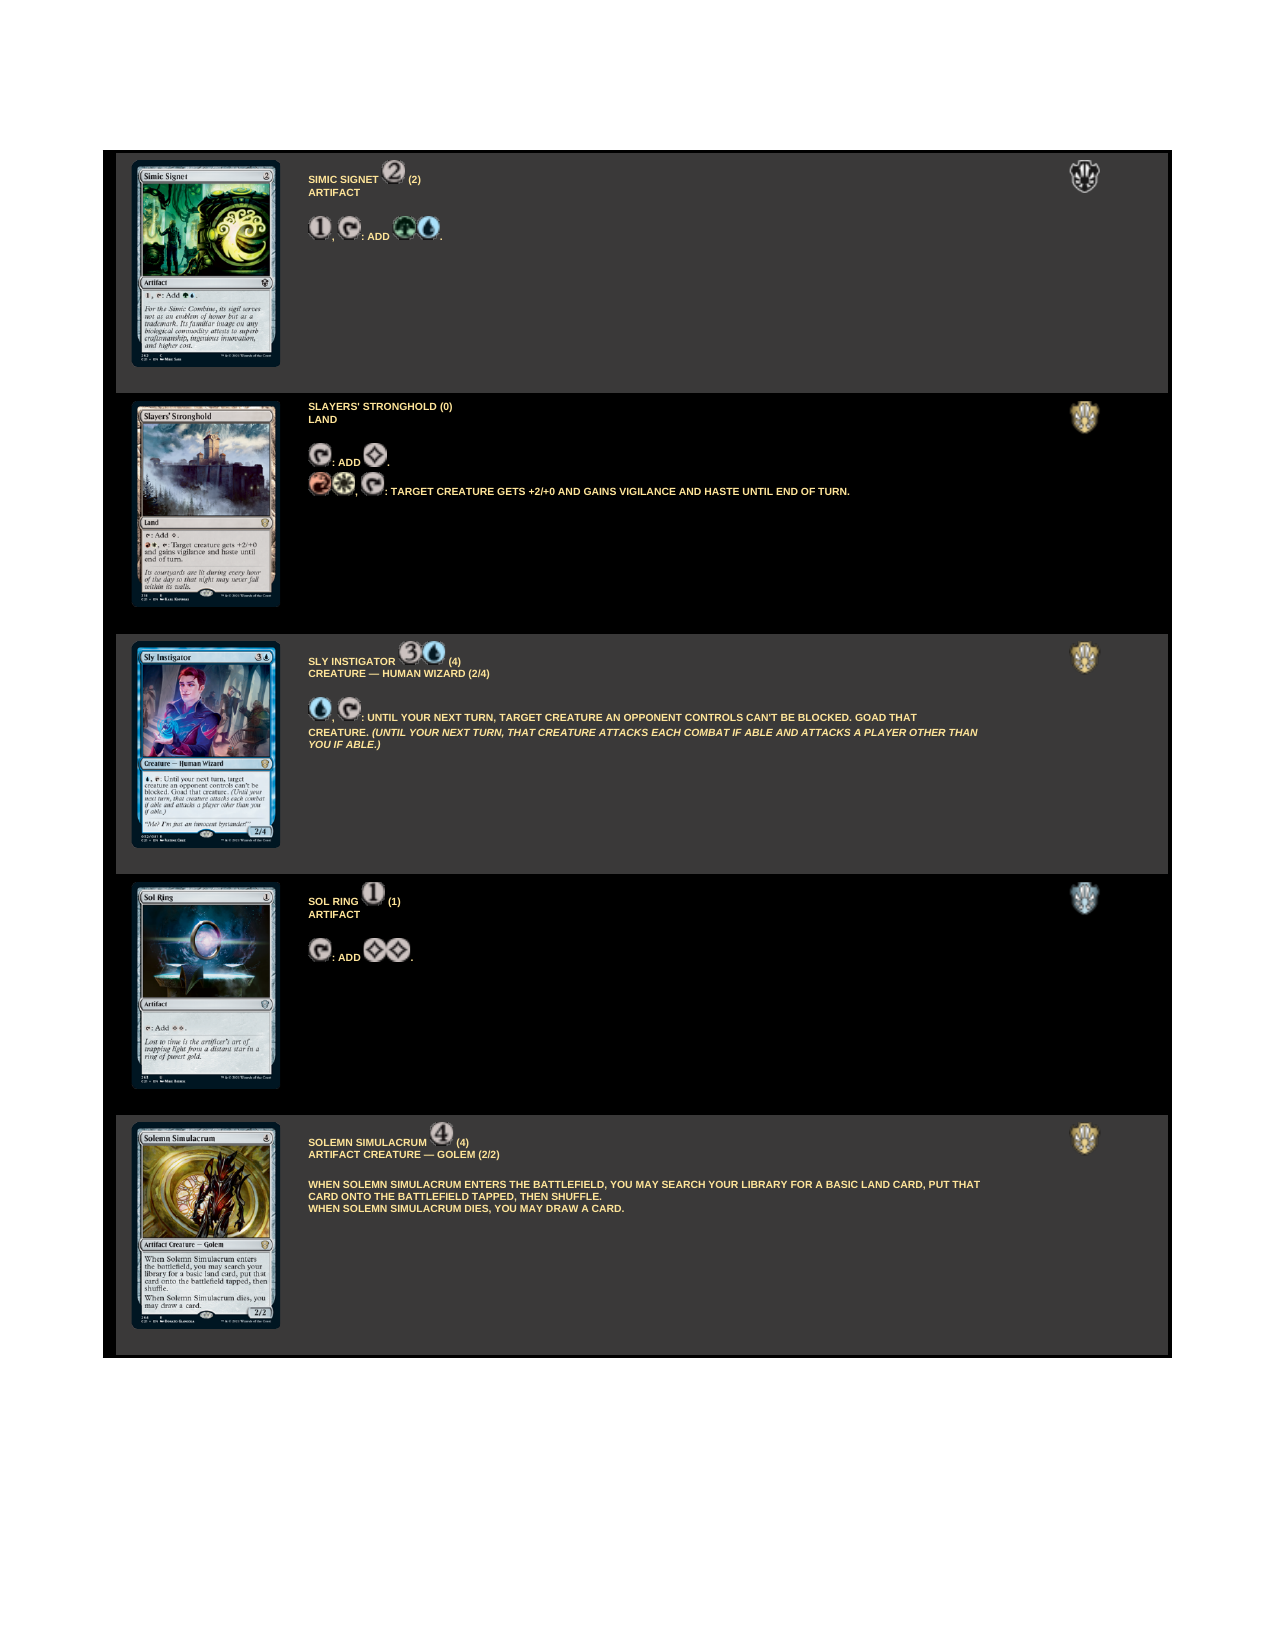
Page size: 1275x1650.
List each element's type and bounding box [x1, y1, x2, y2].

picture [308, 216, 332, 240]
picture [392, 216, 440, 240]
picture [429, 1122, 454, 1146]
table_header [104, 151, 1171, 1357]
picture [381, 160, 405, 184]
picture [363, 938, 411, 962]
picture [361, 882, 385, 906]
picture [131, 882, 281, 1089]
picture [308, 938, 332, 962]
picture [131, 401, 281, 607]
picture [131, 160, 281, 367]
picture [131, 641, 281, 848]
picture [363, 443, 387, 467]
picture [1068, 641, 1102, 676]
picture [131, 1122, 281, 1329]
picture [360, 472, 385, 496]
picture [308, 472, 355, 496]
picture [337, 216, 361, 240]
picture [1068, 160, 1102, 195]
picture [398, 641, 446, 665]
picture [1068, 882, 1102, 917]
picture [1068, 1122, 1102, 1157]
picture [308, 443, 332, 467]
picture [337, 697, 361, 721]
picture [1068, 401, 1102, 435]
picture [308, 697, 332, 721]
